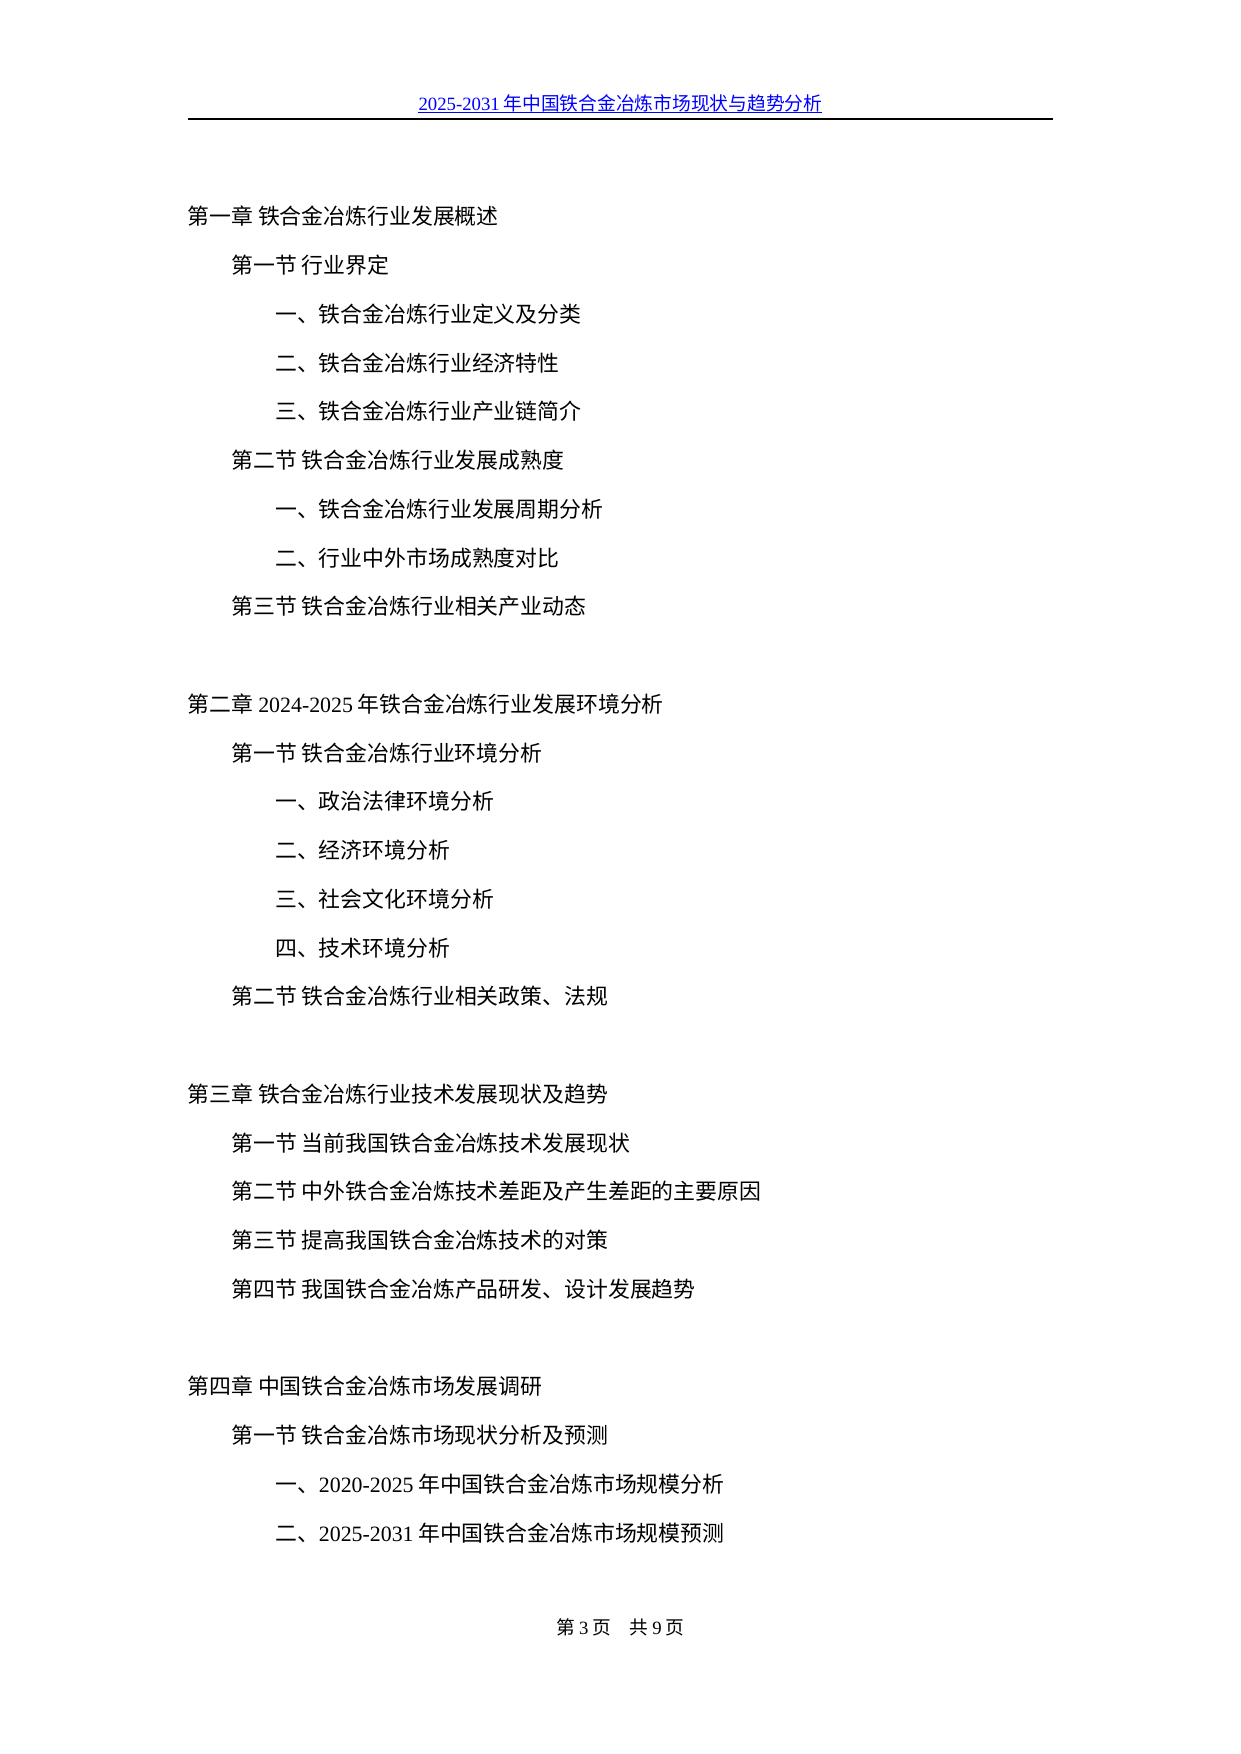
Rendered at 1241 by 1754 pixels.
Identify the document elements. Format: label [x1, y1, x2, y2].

text [187, 150, 1053, 1548]
